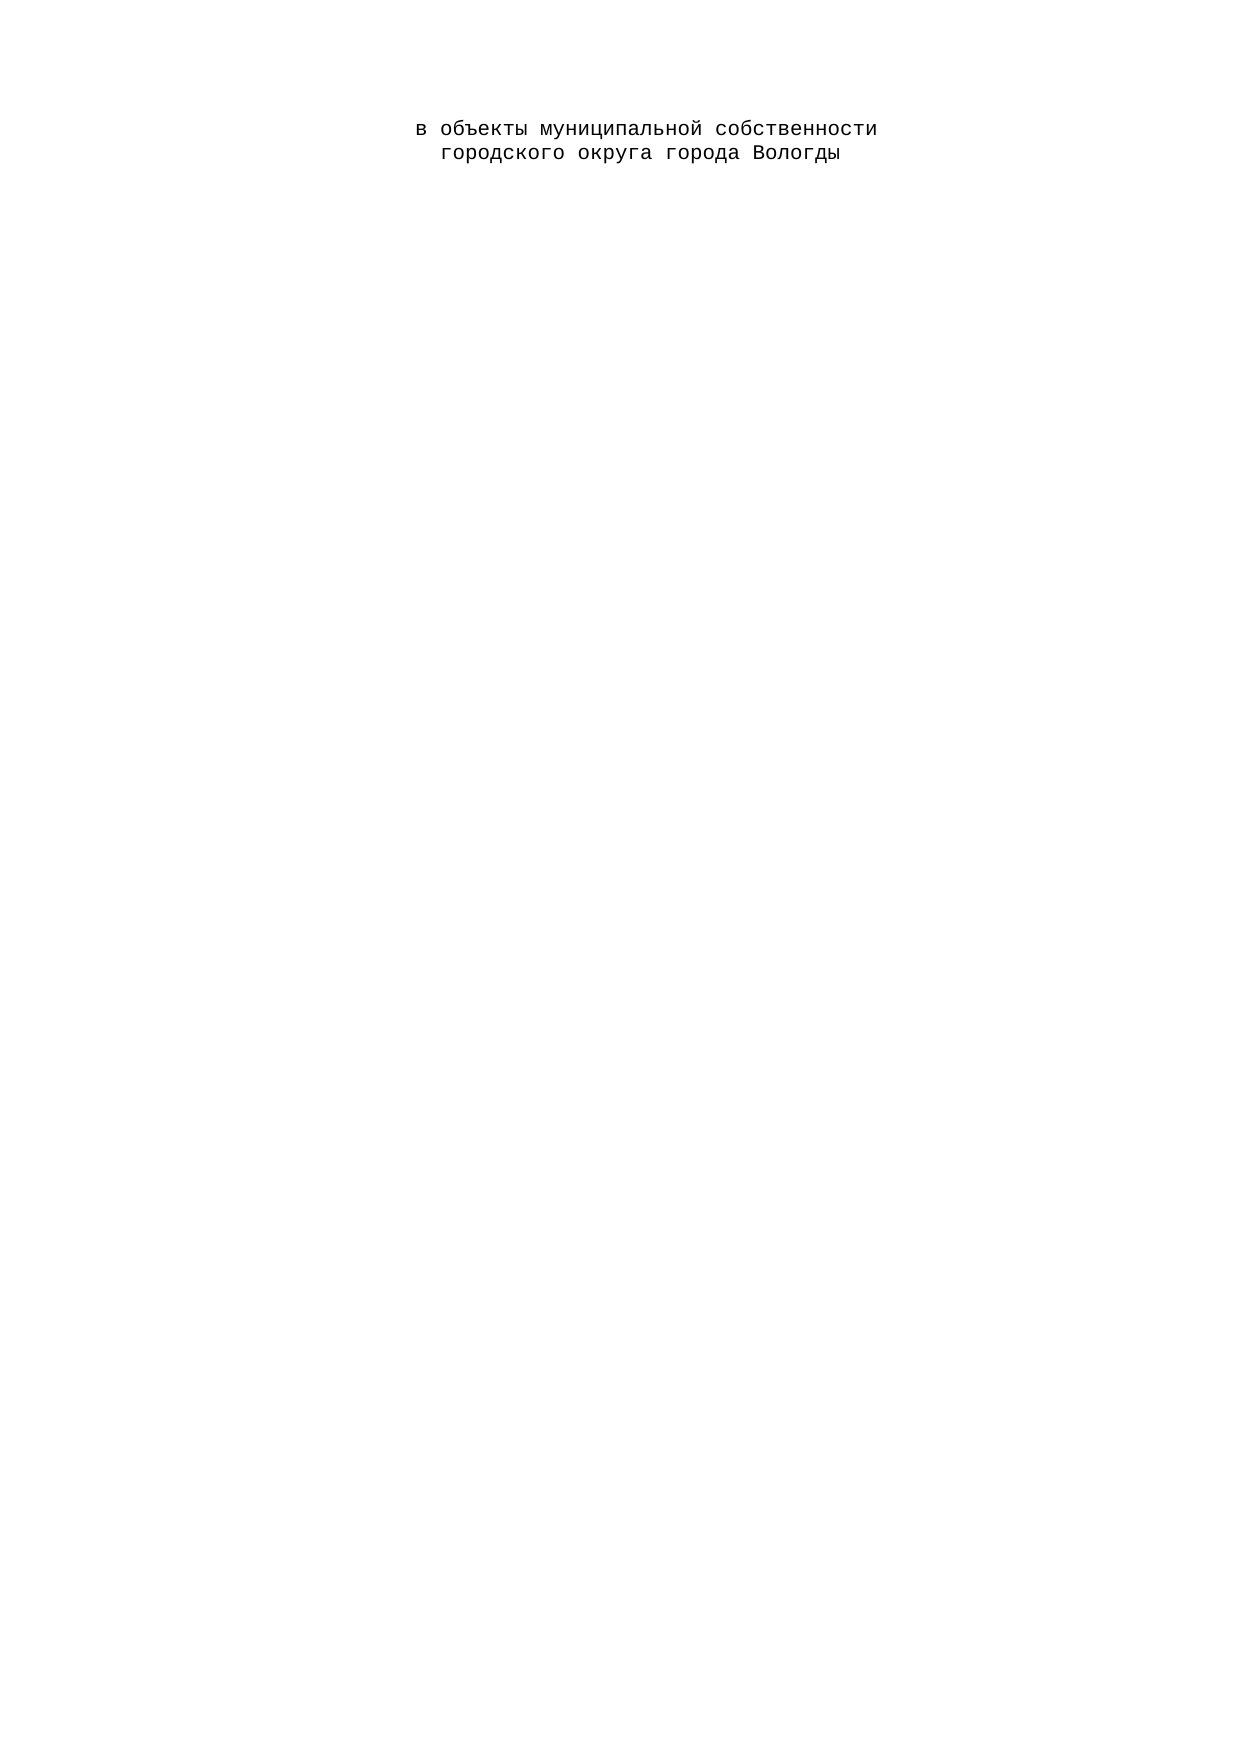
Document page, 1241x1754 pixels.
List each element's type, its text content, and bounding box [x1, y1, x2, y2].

text городского округа города Вологды [177, 142, 1152, 165]
text в объекты муниципальной собственности [177, 118, 1152, 142]
